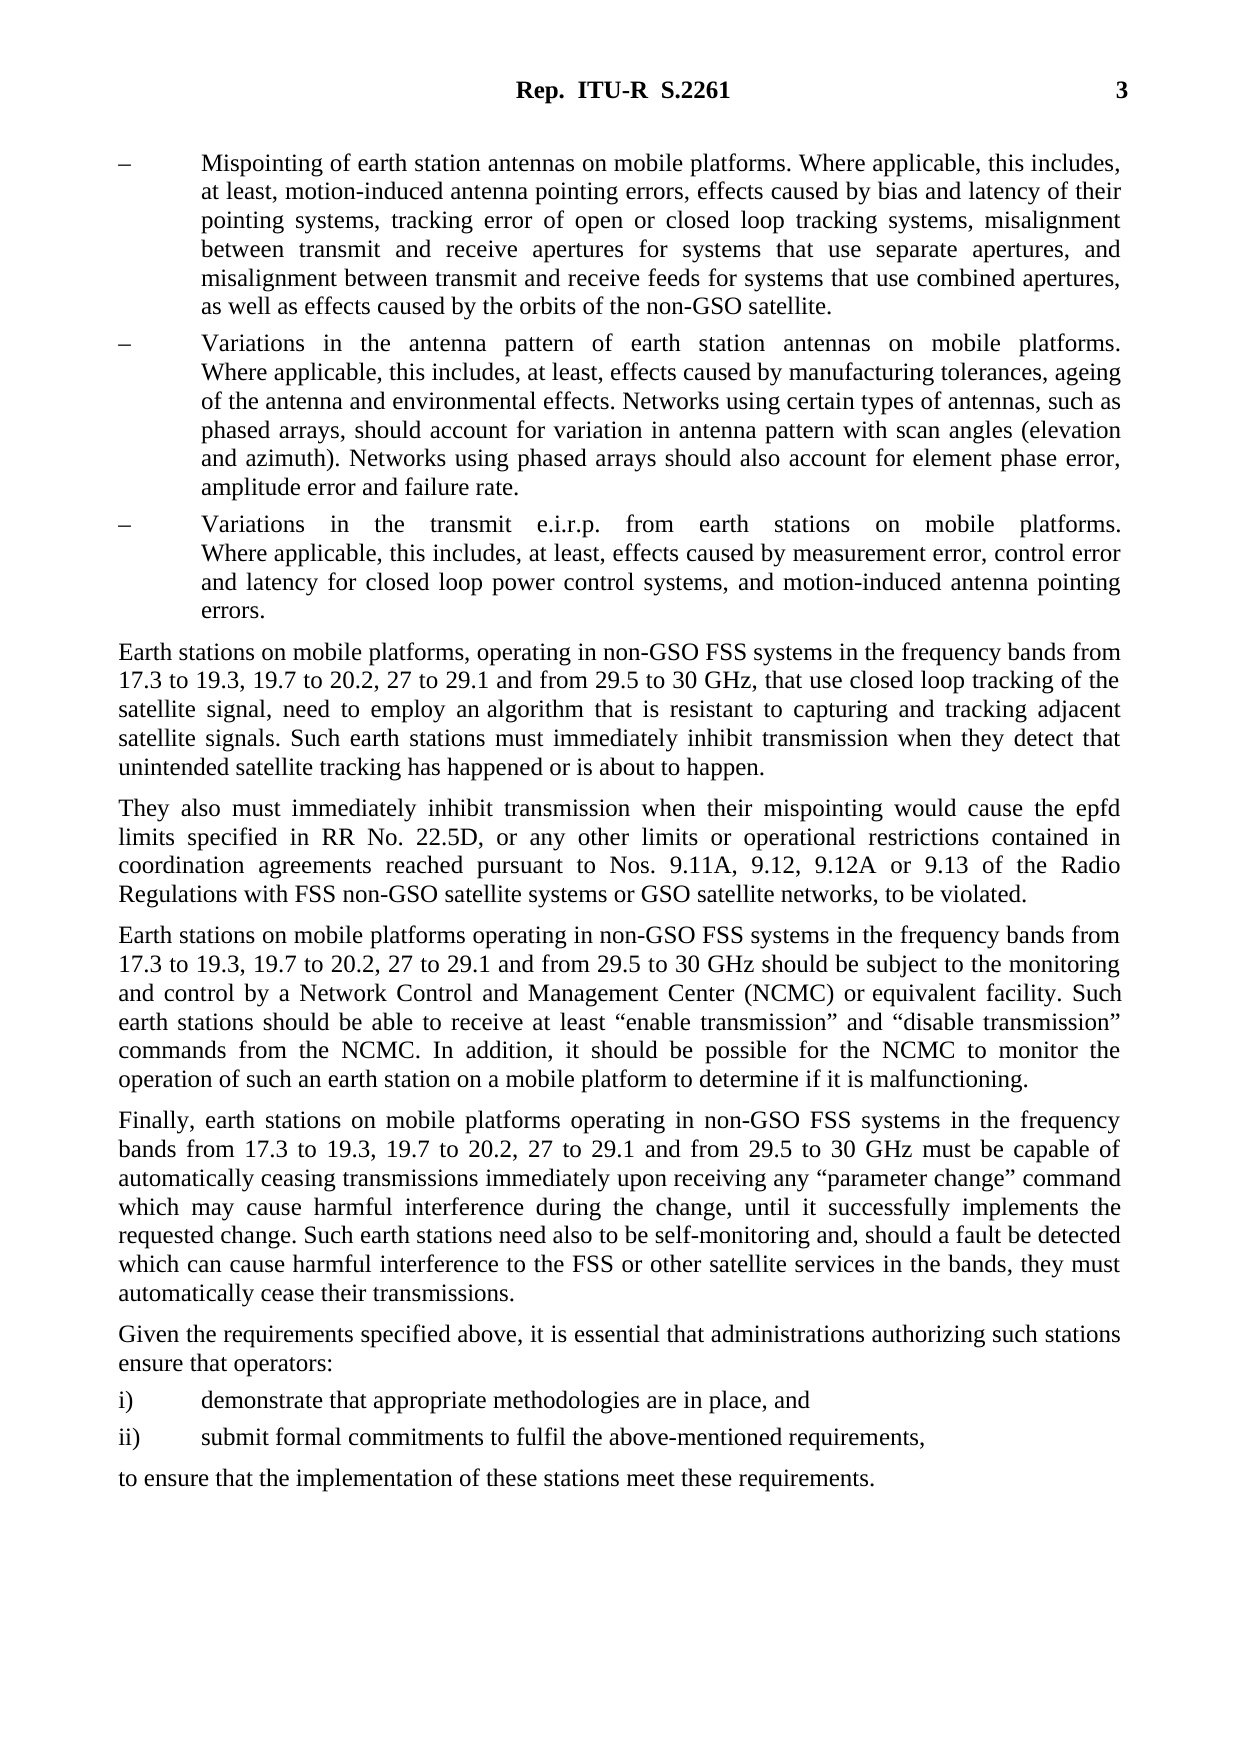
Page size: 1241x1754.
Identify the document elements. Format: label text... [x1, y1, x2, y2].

text to ensure that the implementation of these stations meet these requirements. [118, 1463, 1122, 1492]
text i) demonstrate that appropriate methodologies are in place, and [118, 1385, 1122, 1414]
text Given the requirements specified above, it is essential that administrations authorizing such stations ensure that operators: [118, 1319, 1122, 1377]
text – Variations in the antenna pattern of earth station antennas on mobile platforms. Where applicable, this includes, at least, effects caused by manufacturing tolerances, ageing of the antenna and environmental effects. Networks using certain types of antennas, such as phased arrays, should account for variation in antenna pattern with scan angles (elevation and azimuth). Networks using phased arrays should also account for element phase error, amplitude error and failure rate. [118, 328, 1122, 501]
text Earth stations on mobile platforms operating in non-GSO FSS systems in the frequency bands from 17.3 to 19.3, 19.7 to 20.2, 27 to 29.1 and from 29.5 to 30 GHz should be subject to the monitoring and control by a Network Control and Management Center (NCMC) or equivalent facility. Such earth stations should be able to receive at least “enable transmission” and “disable transmission” commands from the NCMC. In addition, it should be possible for the NCMC to monitor the operation of such an earth station on a mobile platform to determine if it is malfunctioning. [118, 921, 1122, 1093]
text ii) submit formal commitments to fulfil the above-mentioned requirements, [118, 1422, 1122, 1451]
text – Variations in the transmit e.i.r.p. from earth stations on mobile platforms. Where applicable, this includes, at least, effects caused by measurement error, control error and latency for closed loop power control systems, and motion-induced antenna pointing errors. [118, 509, 1122, 624]
text Finally, earth stations on mobile platforms operating in non-GSO FSS systems in the frequency bands from 17.3 to 19.3, 19.7 to 20.2, 27 to 29.1 and from 29.5 to 30 GHz must be capable of automatically ceasing transmissions immediately upon receiving any “parameter change” command which may cause harmful interference during the change, until it successfully implements the requested change. Such earth stations need also to be self-monitoring and, should a fault be detected which can cause harmful interference to the FSS or other satellite services in the bands, they must automatically cease their transmissions. [118, 1106, 1122, 1307]
text – Mispointing of earth station antennas on mobile platforms. Where applicable, this includes, at least, motion-induced antenna pointing errors, effects caused by bias and latency of their pointing systems, tracking error of open or closed loop tracking systems, misalignment between transmit and receive apertures for systems that use separate apertures, and misalignment between transmit and receive feeds for systems that use combined apertures, as well as effects caused by the orbits of the non-GSO satellite. [118, 148, 1122, 320]
text Earth stations on mobile platforms, operating in non-GSO FSS systems in the frequency bands from 17.3 to 19.3, 19.7 to 20.2, 27 to 29.1 and from 29.5 to 30 GHz, that use closed loop tracking of the satellite signal, need to employ an algorithm that is resistant to capturing and tracking adjacent satellite signals. Such earth stations must immediately inhibit transmission when they detect that unintended satellite tracking has happened or is about to happen. [118, 637, 1122, 781]
text They also must immediately inhibit transmission when their mispointing would cause the epfd limits specified in RR No. 22.5D, or any other limits or operational restrictions contained in coordination agreements reached pursuant to Nos. 9.11A, 9.12, 9.12A or 9.13 of the Radio Regulations with FSS non-GSO satellite systems or GSO satellite networks, to be violated. [118, 793, 1122, 908]
